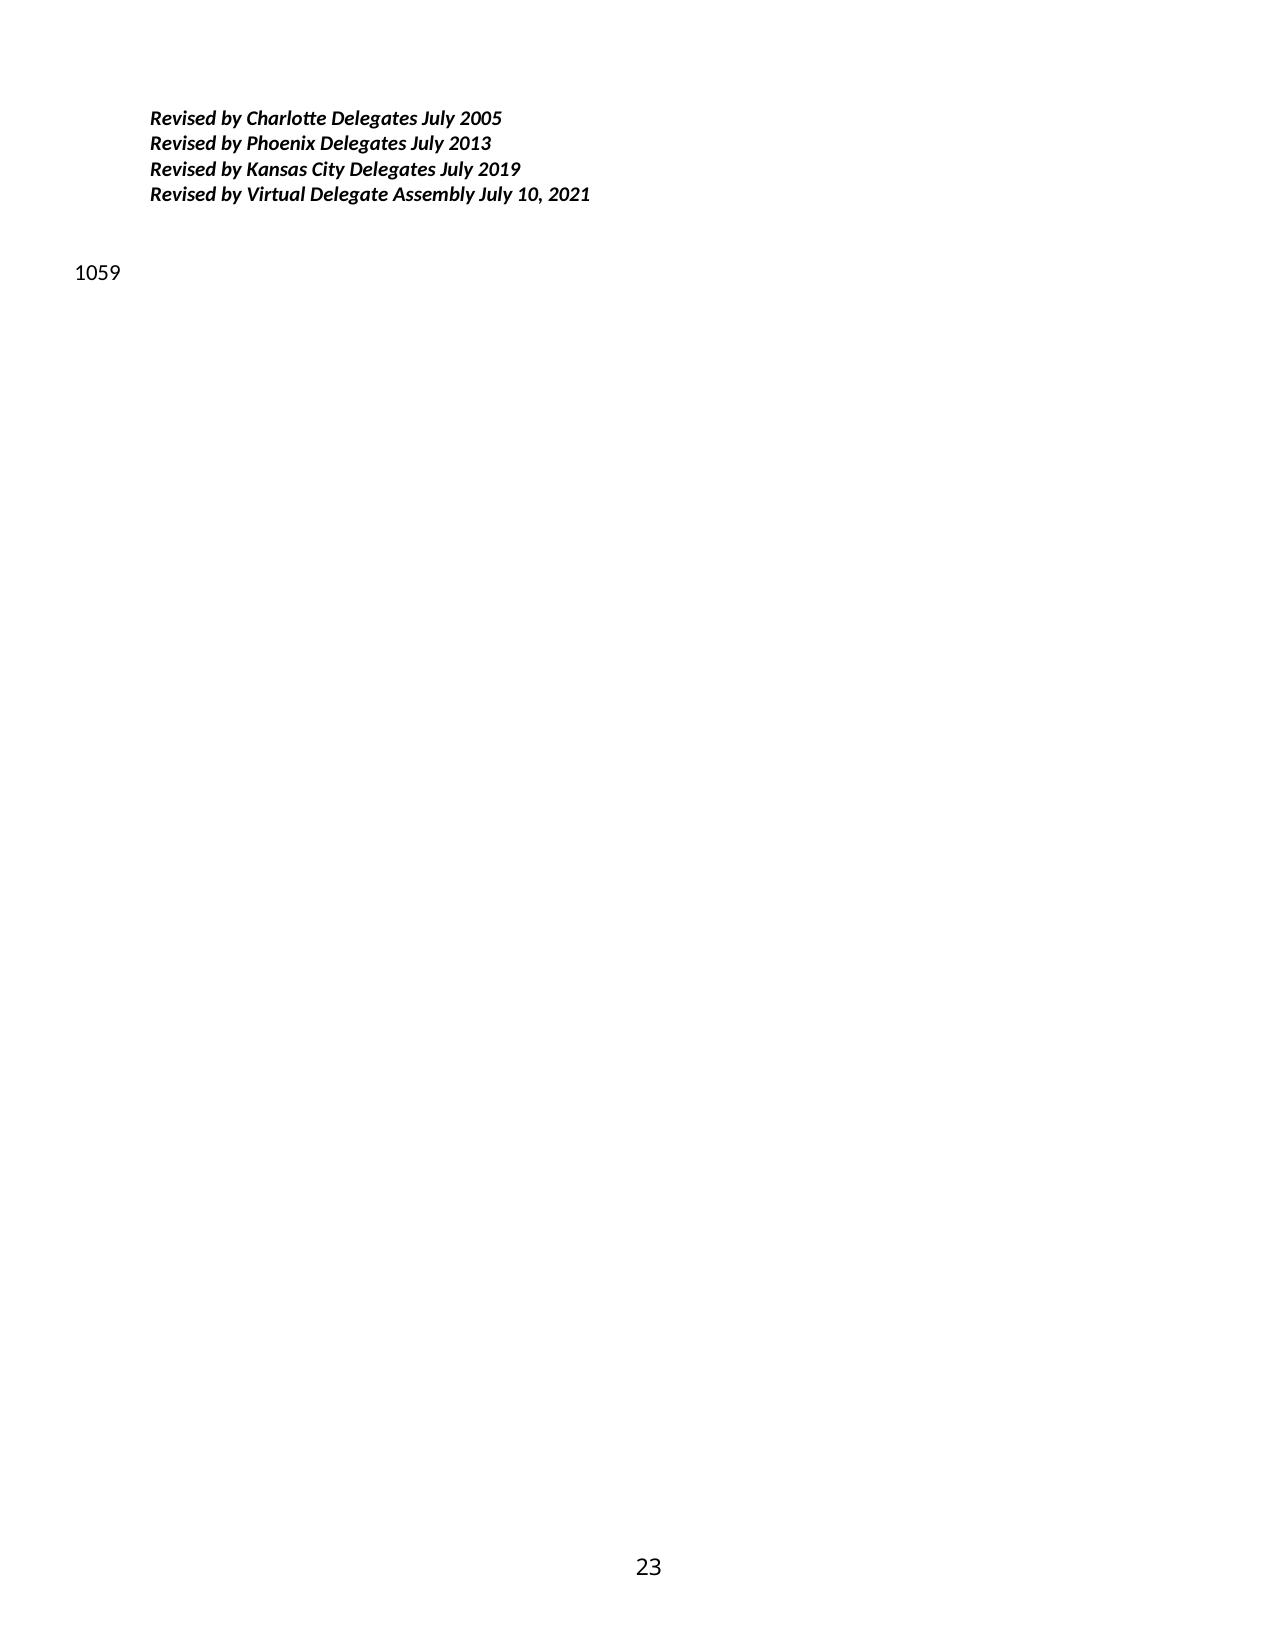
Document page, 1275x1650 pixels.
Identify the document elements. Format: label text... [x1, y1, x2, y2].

text Revised by Virtual Delegate Assembly July 10, 2021 [150, 181, 1147, 207]
text Revised by Phoenix Delegates July 2013 [150, 130, 1147, 156]
text Revised by Charlotte Delegates July 2005 [150, 105, 1147, 130]
text Revised by Kansas City Delegates July 2019 [150, 156, 1147, 181]
